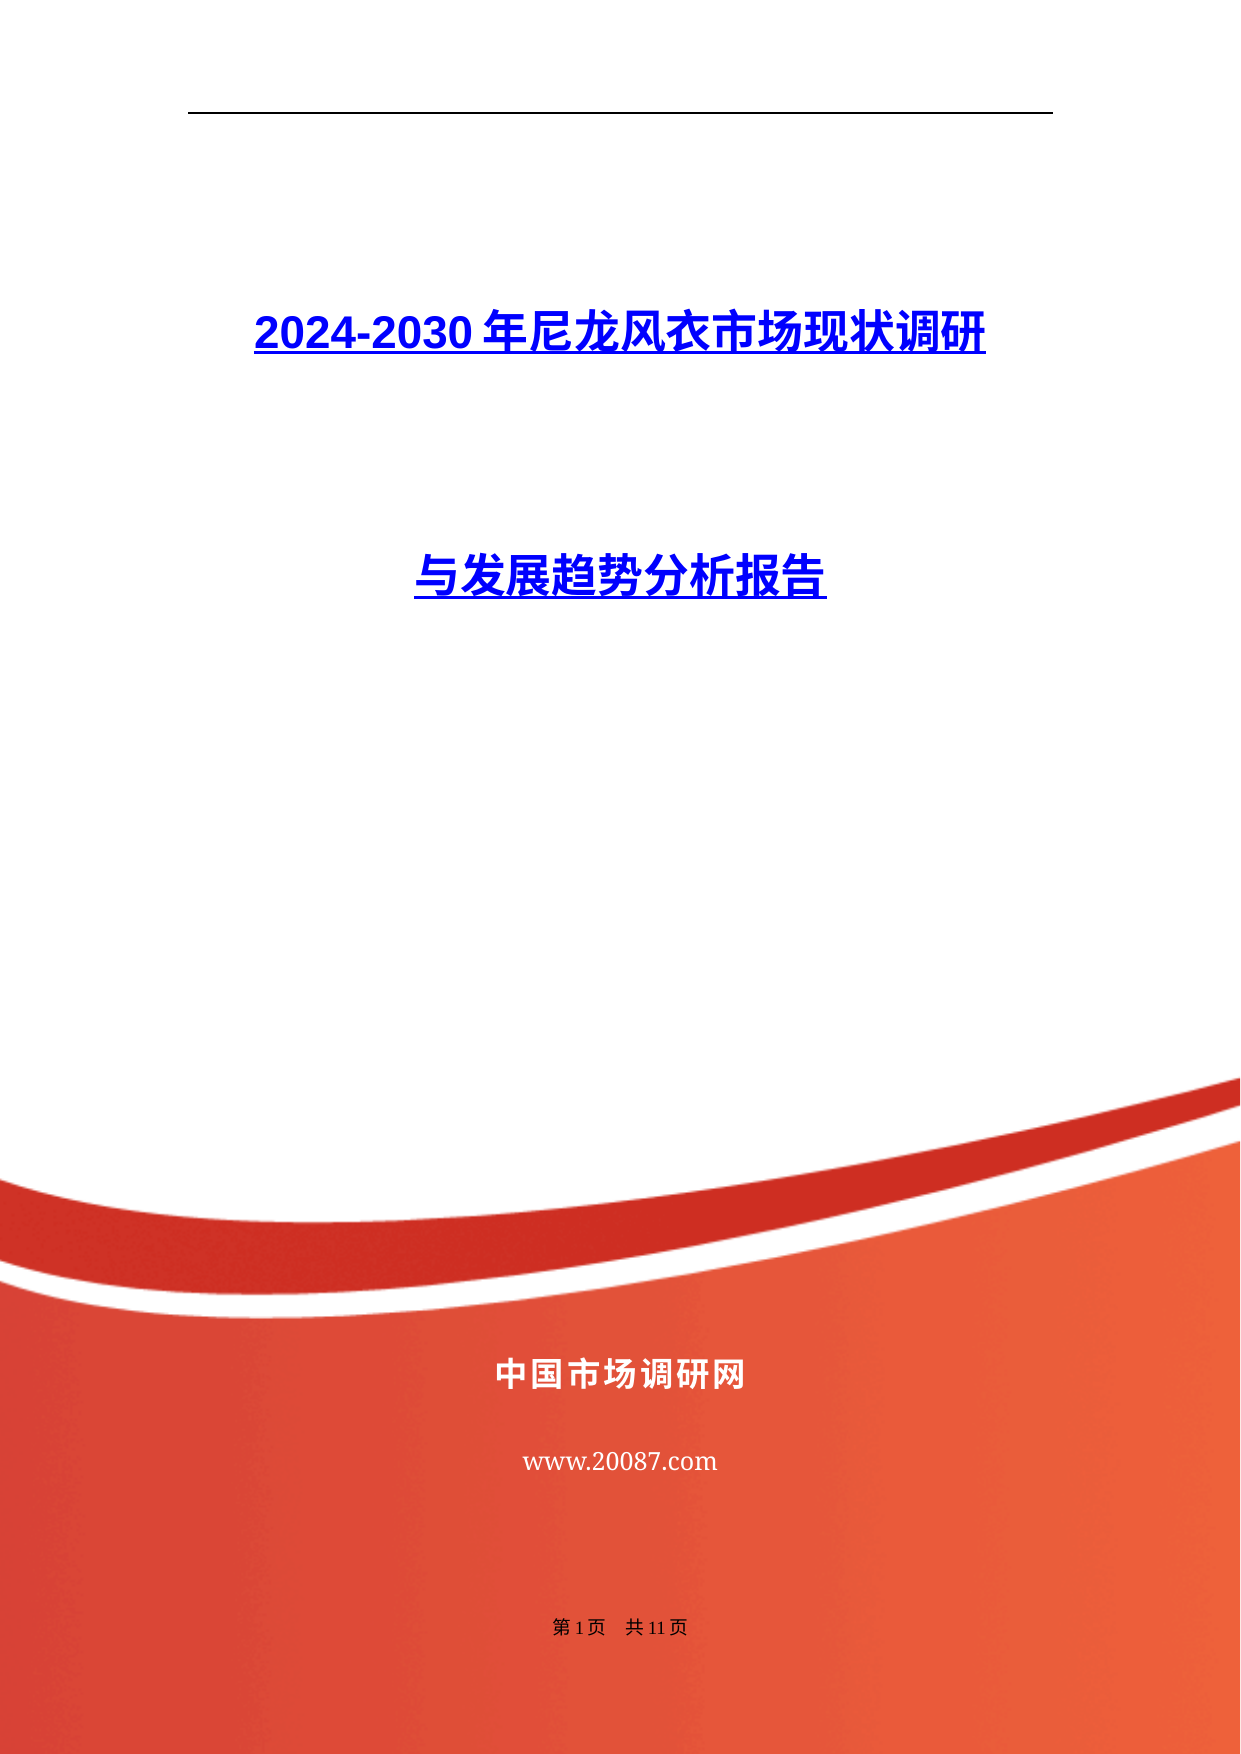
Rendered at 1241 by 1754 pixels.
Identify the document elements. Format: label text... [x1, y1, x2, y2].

text www.20087.com [187, 1428, 1053, 1493]
picture [0, 1006, 1241, 1754]
subtitle 中国市场调研网 [187, 1339, 1053, 1404]
table_header 2024-2030年尼龙风衣市场现状调研与发展趋势分析报告 [188, 207, 1053, 773]
